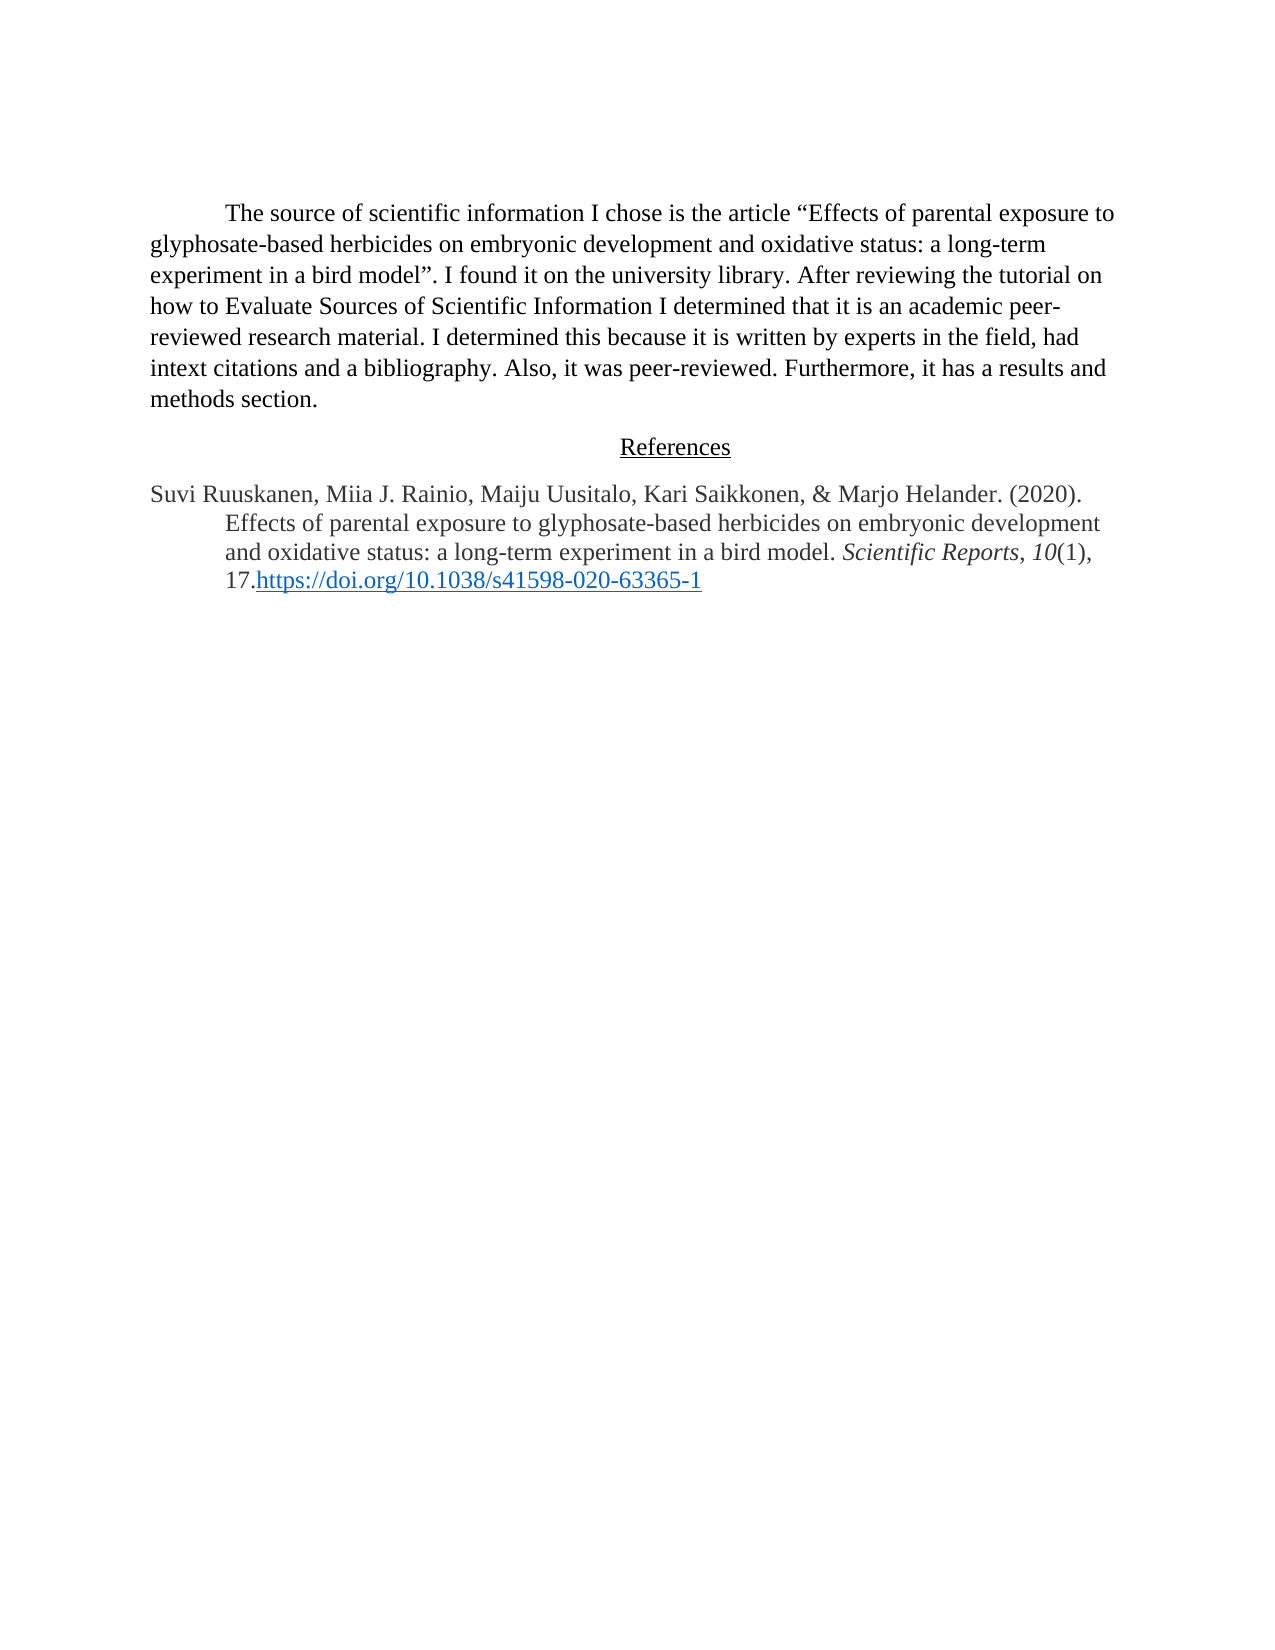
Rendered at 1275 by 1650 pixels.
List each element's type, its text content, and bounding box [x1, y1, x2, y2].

text References [150, 432, 1125, 460]
text Suvi Ruuskanen, Miia J. Rainio, Maiju Uusitalo, Kari Saikkonen, & Marjo Helander. (2020). Effects of parental exposure to glyphosate-based herbicides on embryonic development and oxidative status: a long-term experiment in a bird model. Scientific Reports, 10(1), 17.https://doi.org/10.1038/s41598-020-63365-1 [150, 479, 1125, 594]
text The source of scientific information I chose is the article “Effects of parental exposure to glyphosate-based herbicides on embryonic development and oxidative status: a long-term experiment in a bird model”. I found it on the university library. After reviewing the tutorial on how to Evaluate Sources of Scientific Information I determined that it is an academic peer-reviewed research material. I determined this because it is written by experts in the field, had intext citations and a bibliography. Also, it was peer-reviewed. Furthermore, it has a results and methods section. [150, 198, 1125, 413]
